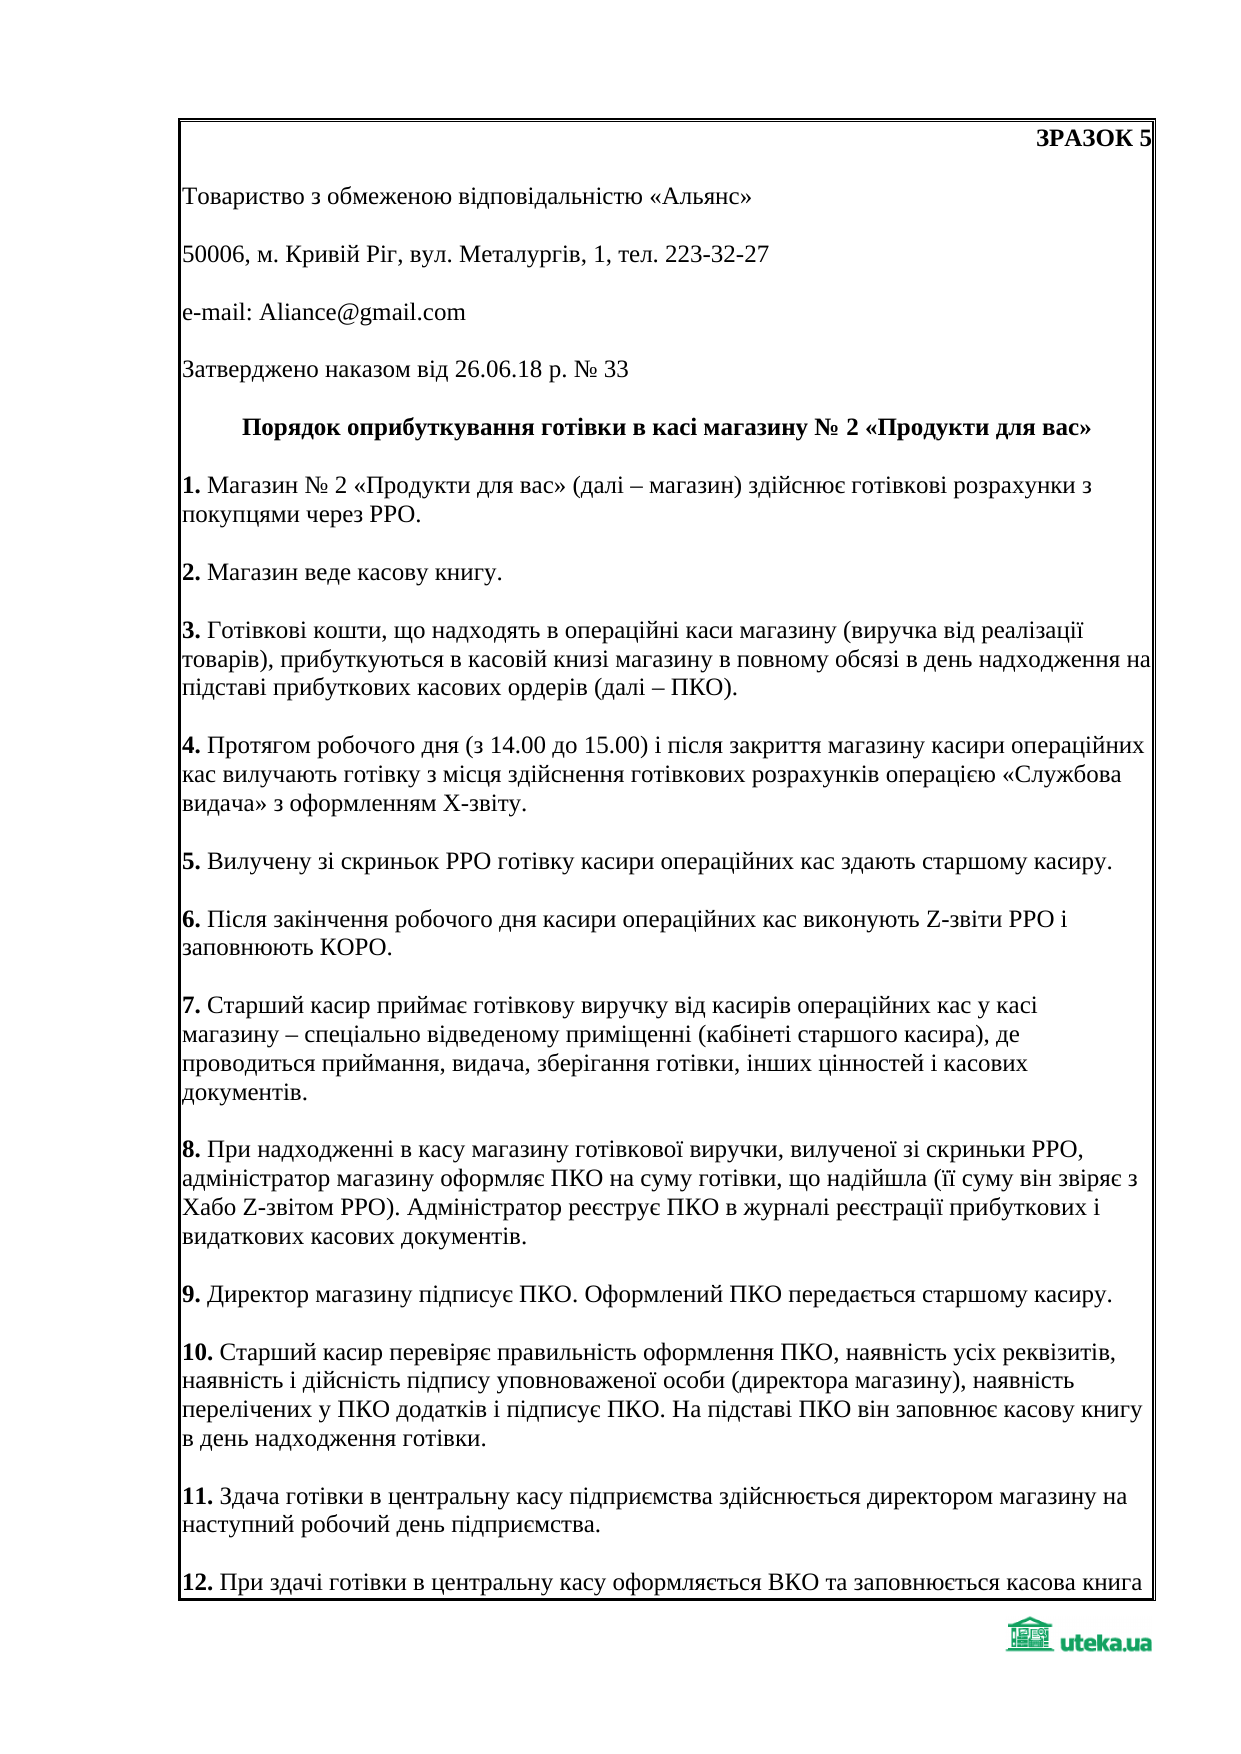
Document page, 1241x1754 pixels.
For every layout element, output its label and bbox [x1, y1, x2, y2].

table_header [181, 122, 1152, 1598]
picture [1004, 1616, 1152, 1653]
